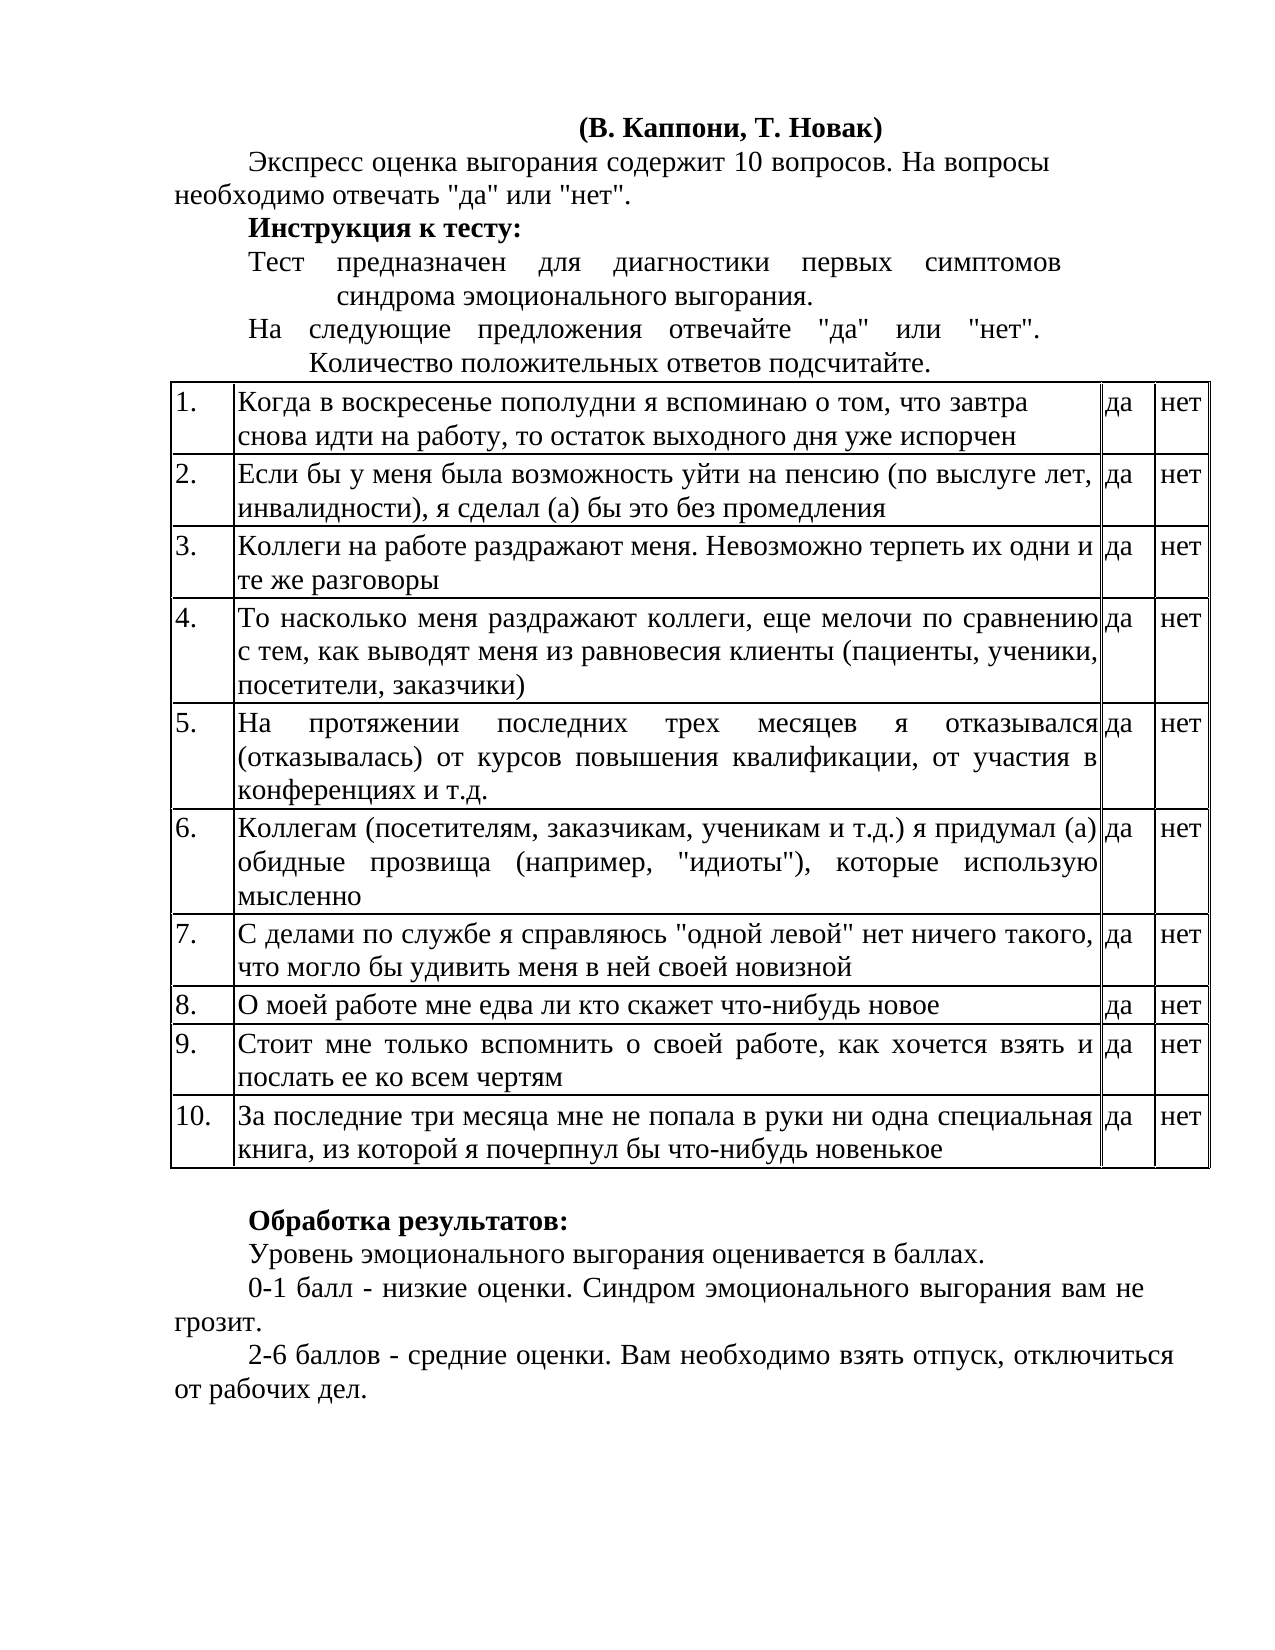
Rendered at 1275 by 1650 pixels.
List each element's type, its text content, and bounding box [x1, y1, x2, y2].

table_cell Если бы у меня была возможность уйти на пенсию (по выслуге лет, инвалидности), я сделал (а) бы это без промедления [235, 455, 1100, 525]
table_cell нет [1156, 704, 1208, 807]
table_cell 9. [172, 1025, 233, 1094]
table_header нет [1156, 383, 1208, 453]
table_cell За последние три месяца мне не попала в руки ни одна специальная книга, из которой я почерпнул бы что-нибудь новенькое [234, 1096, 1101, 1167]
text Уровень эмоционального выгорания оценивается в баллах. [248, 1237, 1198, 1270]
text 2-6 баллов - средние оценки. Вам необходимо взять отпуск, отключиться от рабочих дел. [174, 1337, 1198, 1404]
table_cell Коллегам (посетителям, заказчикам, ученикам и т.д.) я придумал (а) обидные прозвища (например, "идиоты"), которые использую мысленно [235, 810, 1100, 913]
text 0-1 балл - низкие оценки. Синдром эмоционального выгорания вам не грозит. [174, 1270, 1198, 1337]
table_cell да [1103, 987, 1154, 1022]
table_header 1. [172, 383, 233, 453]
table_cell нет [1156, 987, 1208, 1022]
table_cell да [1103, 915, 1154, 984]
table_header да [1103, 383, 1154, 453]
text (В. Каппони, Т. Новак) [578, 110, 1198, 144]
table_cell да [1103, 704, 1154, 807]
table_cell То насколько меня раздражают коллеги, еще мелочи по сравнению с тем, как выводят меня из равновесия клиенты (пациенты, ученики, посетители, заказчики) [235, 599, 1100, 702]
table_cell 8. [172, 987, 233, 1022]
table_header Когда в воскресенье пополудни я вспоминаю о том, что завтра снова идти на работу, то остаток выходного дня уже испорчен [235, 383, 1100, 453]
text Инструкция к тесту: [248, 211, 1198, 244]
text На следующие предложения отвечайте "да" или "нет". Количество положительных ответов подсчитайте. [174, 311, 1187, 378]
table_cell да [1101, 1096, 1155, 1167]
table_cell нет [1156, 1025, 1208, 1094]
text Тест предназначен для диагностики первых симптомов синдрома эмоционального выгорания. [174, 244, 1186, 311]
table_cell 10. [172, 1096, 234, 1167]
table_cell 3. [172, 527, 233, 597]
table_cell нет [1156, 455, 1208, 525]
table_cell нет [1156, 915, 1208, 984]
table_cell 6. [172, 810, 233, 913]
table_cell 2. [172, 455, 233, 525]
table_cell да [1103, 527, 1154, 597]
table_cell да [1103, 1025, 1154, 1094]
table_cell Коллеги на работе раздражают меня. Невозможно терпеть их одни и те же разговоры [235, 527, 1100, 597]
table_cell С делами по службе я справляюсь "одной левой" нет ничего такого, что могло бы удивить меня в ней своей новизной [235, 915, 1100, 984]
text Экспресс оценка выгорания содержит 10 вопросов. На вопросы необходимо отвечать "да" или "нет". [174, 144, 1198, 211]
table_cell На протяжении последних трех месяцев я отказывался (отказывалась) от курсов повышения квалификации, от участия в конференциях и т.д. [235, 704, 1100, 807]
table_cell нет [1156, 810, 1208, 913]
table_cell Стоит мне только вспомнить о своей работе, как хочется взять и послать ее ко всем чертям [235, 1025, 1100, 1094]
table_cell да [1103, 455, 1154, 525]
text Обработка результатов: [248, 1203, 1198, 1237]
table_cell О моей работе мне едва ли кто скажет что-нибудь новое [235, 987, 1100, 1022]
table_cell нет [1156, 527, 1208, 597]
table_cell нет [1155, 1096, 1208, 1167]
table_cell 7. [172, 915, 233, 984]
table_cell да [1103, 810, 1154, 913]
table_cell да [1103, 599, 1154, 702]
table_cell нет [1156, 599, 1208, 702]
table_cell 5. [172, 704, 233, 807]
table_cell 4. [172, 599, 233, 702]
